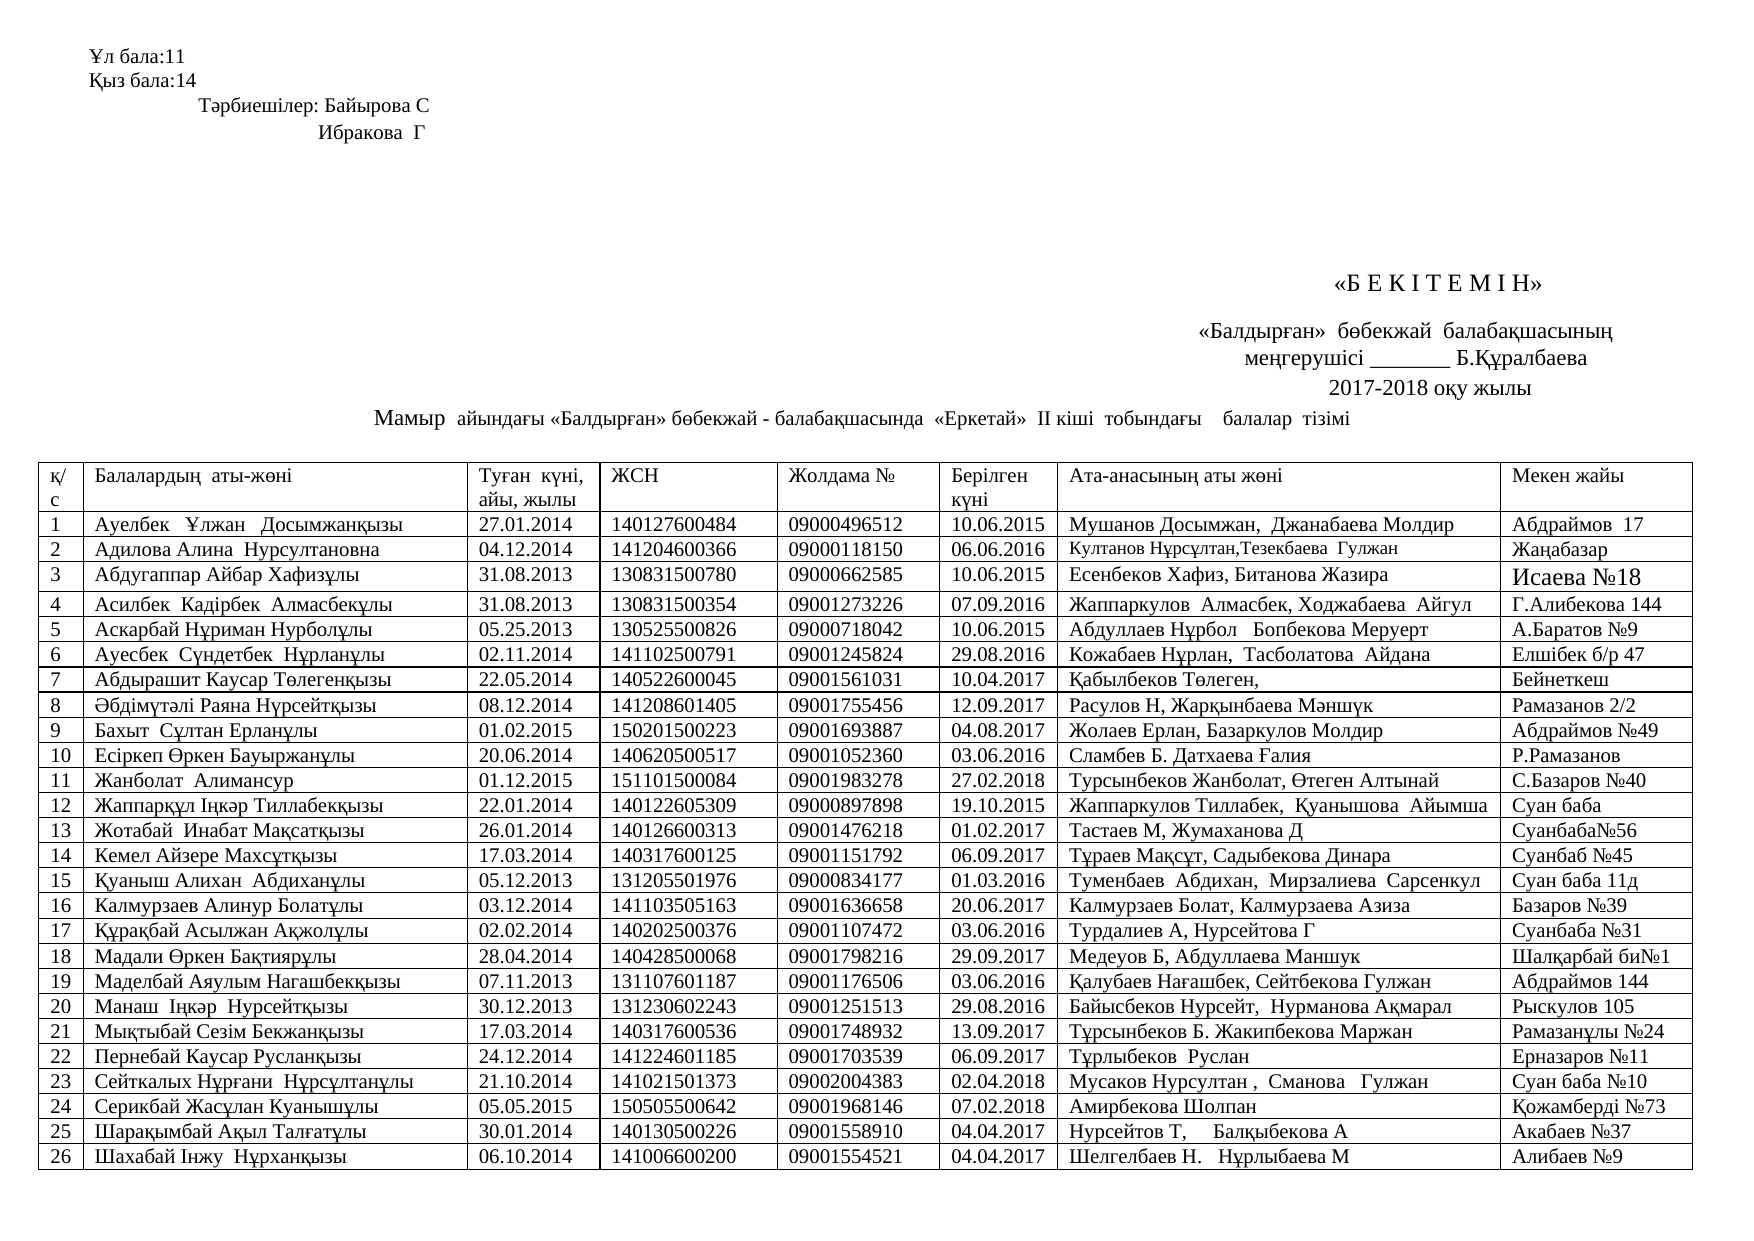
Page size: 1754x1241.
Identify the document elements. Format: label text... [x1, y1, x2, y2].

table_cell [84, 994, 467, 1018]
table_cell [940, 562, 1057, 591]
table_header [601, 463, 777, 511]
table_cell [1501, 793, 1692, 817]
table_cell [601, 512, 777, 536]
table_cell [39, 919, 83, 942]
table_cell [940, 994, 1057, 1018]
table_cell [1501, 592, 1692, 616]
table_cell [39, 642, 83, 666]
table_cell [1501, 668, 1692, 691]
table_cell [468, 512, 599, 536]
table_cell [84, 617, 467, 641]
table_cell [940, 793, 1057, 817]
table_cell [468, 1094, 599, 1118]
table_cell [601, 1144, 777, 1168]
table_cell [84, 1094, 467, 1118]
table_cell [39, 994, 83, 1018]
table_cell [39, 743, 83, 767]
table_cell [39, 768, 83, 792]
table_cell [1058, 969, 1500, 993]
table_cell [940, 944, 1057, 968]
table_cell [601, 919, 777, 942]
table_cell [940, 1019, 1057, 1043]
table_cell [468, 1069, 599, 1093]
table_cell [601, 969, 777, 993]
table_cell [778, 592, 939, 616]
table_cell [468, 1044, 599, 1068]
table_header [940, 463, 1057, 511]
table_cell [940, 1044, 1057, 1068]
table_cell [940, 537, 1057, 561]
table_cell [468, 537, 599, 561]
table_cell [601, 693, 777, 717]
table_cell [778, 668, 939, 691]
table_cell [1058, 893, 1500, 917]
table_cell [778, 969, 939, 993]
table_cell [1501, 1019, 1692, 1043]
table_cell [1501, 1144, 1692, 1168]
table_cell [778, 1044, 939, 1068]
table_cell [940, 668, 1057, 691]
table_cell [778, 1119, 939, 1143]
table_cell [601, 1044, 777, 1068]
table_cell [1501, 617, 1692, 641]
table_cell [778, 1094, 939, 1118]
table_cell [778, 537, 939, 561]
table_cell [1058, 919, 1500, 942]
text Мамыр айындағы «Балдырған» бөбекжай - балабақшасында «Еркетай» ІІ кіші тобындағы балалар тізімі [89, 404, 1636, 430]
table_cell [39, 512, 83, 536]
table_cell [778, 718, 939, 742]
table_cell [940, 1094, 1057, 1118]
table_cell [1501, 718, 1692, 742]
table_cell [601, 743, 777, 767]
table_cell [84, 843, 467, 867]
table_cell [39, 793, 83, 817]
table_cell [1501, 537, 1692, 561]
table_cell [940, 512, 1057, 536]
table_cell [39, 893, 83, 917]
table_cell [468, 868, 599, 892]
text Тәрбиешілер: Байырова С [89, 92, 1636, 117]
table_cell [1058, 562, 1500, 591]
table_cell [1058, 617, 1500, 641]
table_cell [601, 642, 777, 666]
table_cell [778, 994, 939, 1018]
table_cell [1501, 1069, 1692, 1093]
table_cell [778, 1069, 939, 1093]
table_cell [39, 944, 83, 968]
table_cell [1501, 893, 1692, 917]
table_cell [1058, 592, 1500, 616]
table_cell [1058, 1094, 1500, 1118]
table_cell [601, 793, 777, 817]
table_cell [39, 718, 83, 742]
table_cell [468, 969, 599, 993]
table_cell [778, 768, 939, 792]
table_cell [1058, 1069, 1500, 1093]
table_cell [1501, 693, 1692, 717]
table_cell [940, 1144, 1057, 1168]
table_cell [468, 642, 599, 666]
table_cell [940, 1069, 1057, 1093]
text 2017-2018 оқу жылы [1196, 374, 1636, 400]
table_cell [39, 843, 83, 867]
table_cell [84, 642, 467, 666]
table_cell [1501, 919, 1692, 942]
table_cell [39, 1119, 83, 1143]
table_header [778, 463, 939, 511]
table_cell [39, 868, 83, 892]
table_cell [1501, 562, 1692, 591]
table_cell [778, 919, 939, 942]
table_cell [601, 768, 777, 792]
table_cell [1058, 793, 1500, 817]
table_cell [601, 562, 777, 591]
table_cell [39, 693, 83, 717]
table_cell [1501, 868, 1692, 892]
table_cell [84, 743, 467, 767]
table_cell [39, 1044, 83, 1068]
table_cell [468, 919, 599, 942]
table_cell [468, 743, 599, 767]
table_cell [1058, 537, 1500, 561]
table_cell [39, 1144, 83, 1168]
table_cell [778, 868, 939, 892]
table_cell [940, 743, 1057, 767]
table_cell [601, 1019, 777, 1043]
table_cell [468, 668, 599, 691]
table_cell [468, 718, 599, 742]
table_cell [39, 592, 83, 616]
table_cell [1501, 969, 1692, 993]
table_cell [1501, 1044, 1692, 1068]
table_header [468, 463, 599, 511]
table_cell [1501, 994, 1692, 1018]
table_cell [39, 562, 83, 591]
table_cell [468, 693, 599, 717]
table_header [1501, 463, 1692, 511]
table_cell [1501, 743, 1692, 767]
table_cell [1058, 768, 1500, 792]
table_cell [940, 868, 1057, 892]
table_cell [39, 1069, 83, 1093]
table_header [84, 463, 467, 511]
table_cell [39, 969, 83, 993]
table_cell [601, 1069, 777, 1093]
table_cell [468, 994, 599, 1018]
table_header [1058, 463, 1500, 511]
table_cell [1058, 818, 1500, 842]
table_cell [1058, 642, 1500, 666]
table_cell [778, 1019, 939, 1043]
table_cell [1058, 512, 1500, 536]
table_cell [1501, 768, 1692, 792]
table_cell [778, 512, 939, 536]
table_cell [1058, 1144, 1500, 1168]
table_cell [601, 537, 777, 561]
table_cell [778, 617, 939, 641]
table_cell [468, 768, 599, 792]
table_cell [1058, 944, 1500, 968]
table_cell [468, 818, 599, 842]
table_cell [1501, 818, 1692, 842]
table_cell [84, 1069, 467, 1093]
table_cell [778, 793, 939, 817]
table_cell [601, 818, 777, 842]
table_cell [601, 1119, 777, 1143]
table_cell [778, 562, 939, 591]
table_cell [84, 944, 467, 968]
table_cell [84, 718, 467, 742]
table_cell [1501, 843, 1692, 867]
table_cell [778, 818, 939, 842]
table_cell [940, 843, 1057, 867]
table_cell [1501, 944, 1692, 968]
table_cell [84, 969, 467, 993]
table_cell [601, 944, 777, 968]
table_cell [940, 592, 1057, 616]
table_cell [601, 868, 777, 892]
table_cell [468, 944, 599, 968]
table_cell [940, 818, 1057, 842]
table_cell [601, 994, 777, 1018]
text Ибракова Г [89, 120, 1636, 144]
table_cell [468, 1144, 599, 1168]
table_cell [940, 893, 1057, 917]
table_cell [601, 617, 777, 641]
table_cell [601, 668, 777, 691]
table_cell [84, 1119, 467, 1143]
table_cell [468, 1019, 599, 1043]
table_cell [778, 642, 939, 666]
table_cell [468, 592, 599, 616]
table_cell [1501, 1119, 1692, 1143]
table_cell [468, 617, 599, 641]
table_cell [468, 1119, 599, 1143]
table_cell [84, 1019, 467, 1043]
text «Б Е К І Т Е М І Н» [1240, 268, 1636, 296]
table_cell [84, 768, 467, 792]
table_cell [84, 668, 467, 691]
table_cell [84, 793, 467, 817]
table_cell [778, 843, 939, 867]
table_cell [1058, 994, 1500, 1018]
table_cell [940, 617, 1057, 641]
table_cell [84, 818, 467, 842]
text Ұл бала:11 [89, 44, 1636, 68]
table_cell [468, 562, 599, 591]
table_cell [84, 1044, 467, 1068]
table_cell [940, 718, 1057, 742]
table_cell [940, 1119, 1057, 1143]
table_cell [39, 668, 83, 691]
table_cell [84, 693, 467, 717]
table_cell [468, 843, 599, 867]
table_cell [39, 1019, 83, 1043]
text меңгерушісі _______ Б.Құралбаева [1196, 344, 1636, 370]
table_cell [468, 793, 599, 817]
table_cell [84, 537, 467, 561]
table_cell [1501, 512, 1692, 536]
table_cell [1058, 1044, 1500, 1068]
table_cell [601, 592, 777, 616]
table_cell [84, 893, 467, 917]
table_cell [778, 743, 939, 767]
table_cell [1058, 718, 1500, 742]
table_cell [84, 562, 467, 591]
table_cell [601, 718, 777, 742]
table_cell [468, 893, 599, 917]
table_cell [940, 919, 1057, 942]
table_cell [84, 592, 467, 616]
text Қыз бала:14 [89, 68, 1636, 92]
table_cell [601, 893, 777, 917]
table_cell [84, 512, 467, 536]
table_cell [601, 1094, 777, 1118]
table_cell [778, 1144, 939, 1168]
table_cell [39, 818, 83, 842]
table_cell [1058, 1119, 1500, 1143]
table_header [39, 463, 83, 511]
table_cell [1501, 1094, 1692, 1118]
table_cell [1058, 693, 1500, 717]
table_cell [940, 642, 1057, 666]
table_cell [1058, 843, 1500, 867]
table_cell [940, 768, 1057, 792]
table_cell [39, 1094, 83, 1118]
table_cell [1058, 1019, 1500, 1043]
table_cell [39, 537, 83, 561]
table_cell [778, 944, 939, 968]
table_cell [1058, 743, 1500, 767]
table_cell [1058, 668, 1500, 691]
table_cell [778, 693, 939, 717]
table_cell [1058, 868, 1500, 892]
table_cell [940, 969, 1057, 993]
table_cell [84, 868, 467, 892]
text «Балдырған» бөбекжай балабақшасының [1019, 317, 1636, 344]
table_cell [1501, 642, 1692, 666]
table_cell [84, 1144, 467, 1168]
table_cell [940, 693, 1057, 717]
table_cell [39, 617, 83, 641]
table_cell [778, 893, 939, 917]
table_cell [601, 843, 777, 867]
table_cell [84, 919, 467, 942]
